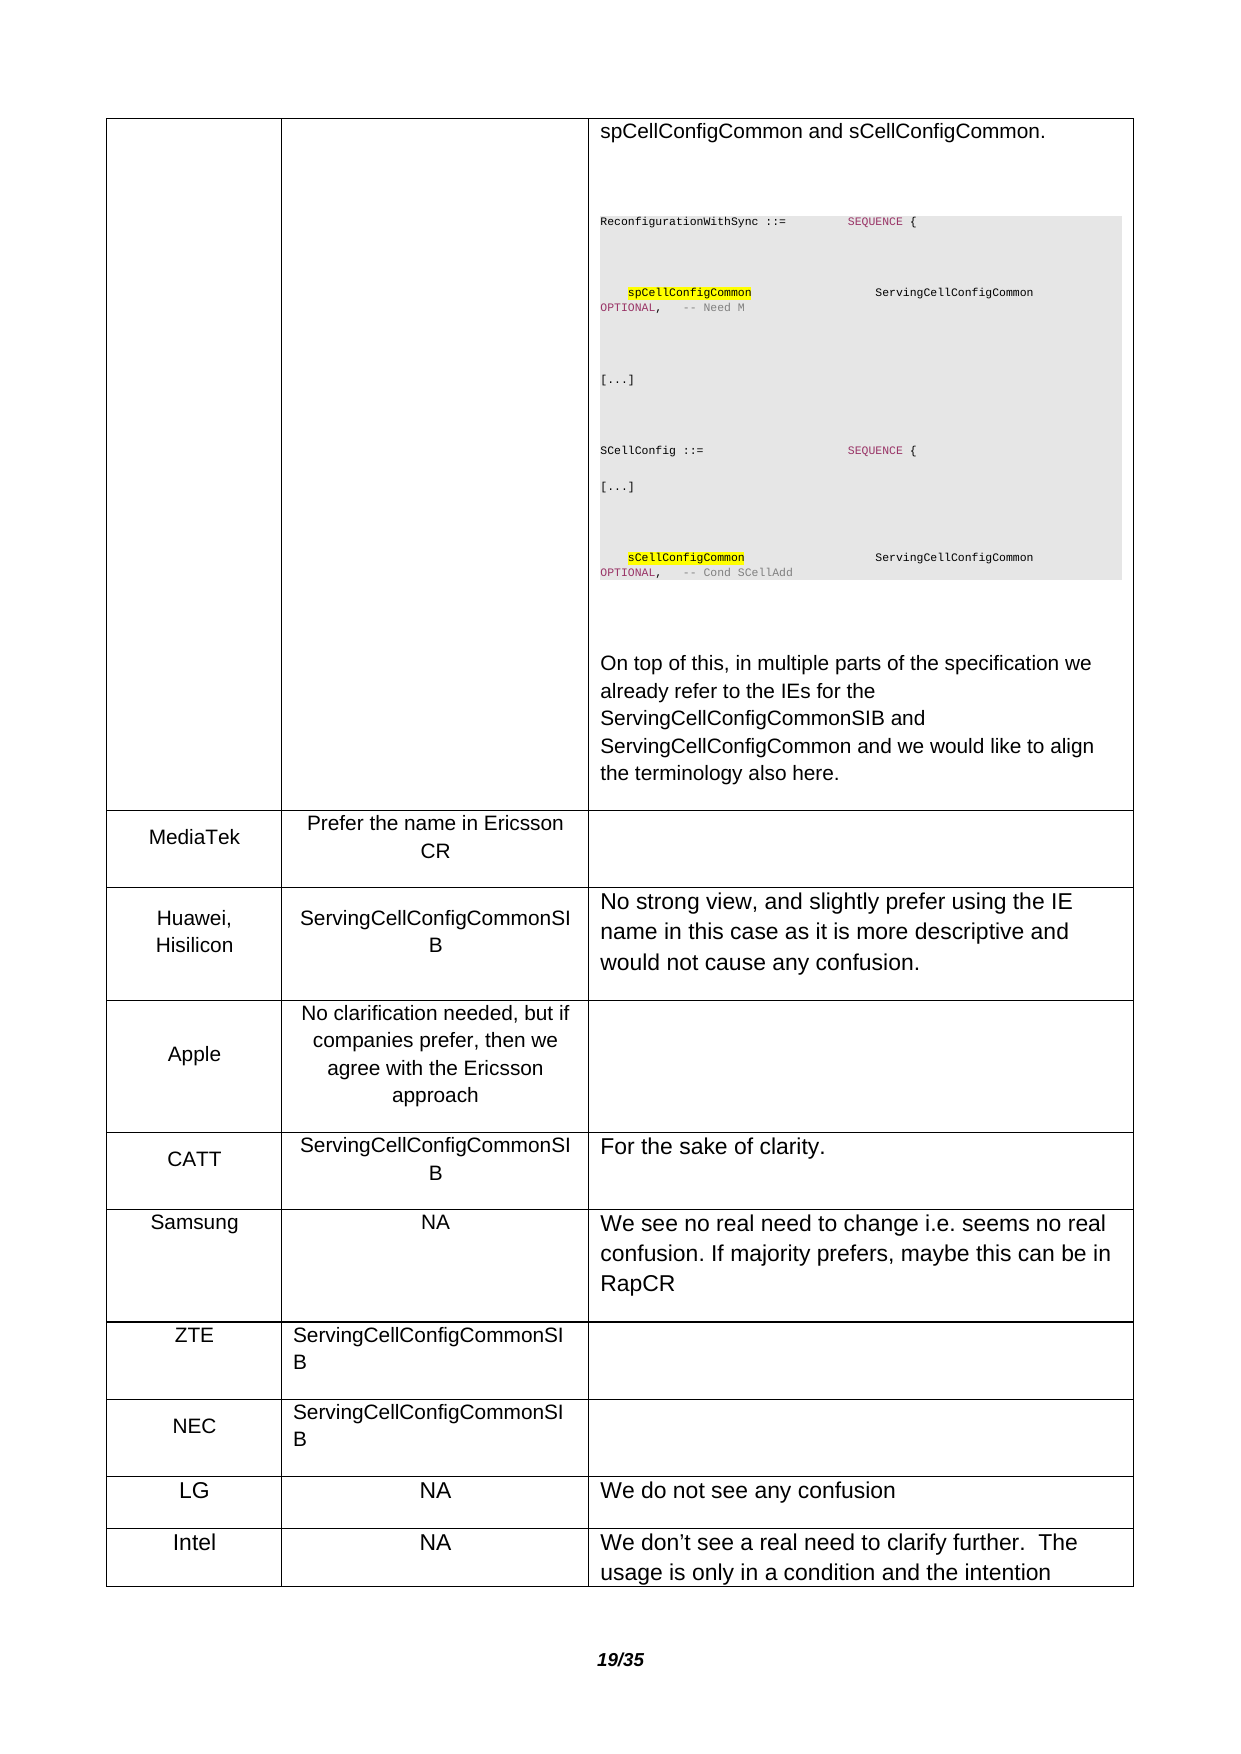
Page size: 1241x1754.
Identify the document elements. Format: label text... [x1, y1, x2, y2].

table_cell [589, 1529, 1133, 1586]
table_cell [282, 1133, 588, 1209]
table_cell [282, 811, 588, 887]
table_cell [107, 811, 281, 887]
table_cell [107, 1001, 281, 1132]
table_cell NA [282, 1477, 588, 1528]
table_cell [282, 119, 588, 810]
table_cell [282, 1323, 588, 1399]
table_cell [589, 1133, 1133, 1209]
table_cell [107, 1400, 281, 1476]
table_cell [107, 119, 281, 810]
table_cell [282, 1529, 588, 1586]
table_cell [589, 1001, 1133, 1132]
table_cell [107, 888, 281, 999]
table_cell LG [107, 1477, 281, 1528]
table_cell [282, 888, 588, 999]
table_cell [107, 1133, 281, 1209]
table_cell [107, 1323, 281, 1399]
table_cell [589, 1400, 1133, 1476]
table_cell [589, 1210, 1133, 1321]
table_cell We do not see any confusion [589, 1477, 1133, 1528]
table_cell [282, 1210, 588, 1321]
table_cell [107, 1529, 281, 1586]
table_cell [589, 811, 1133, 887]
table_cell [589, 888, 1133, 999]
table_cell [589, 1323, 1133, 1399]
table_cell [107, 1210, 281, 1321]
table_cell [282, 1001, 588, 1132]
table_cell [282, 1400, 588, 1476]
table_cell [589, 119, 1133, 810]
